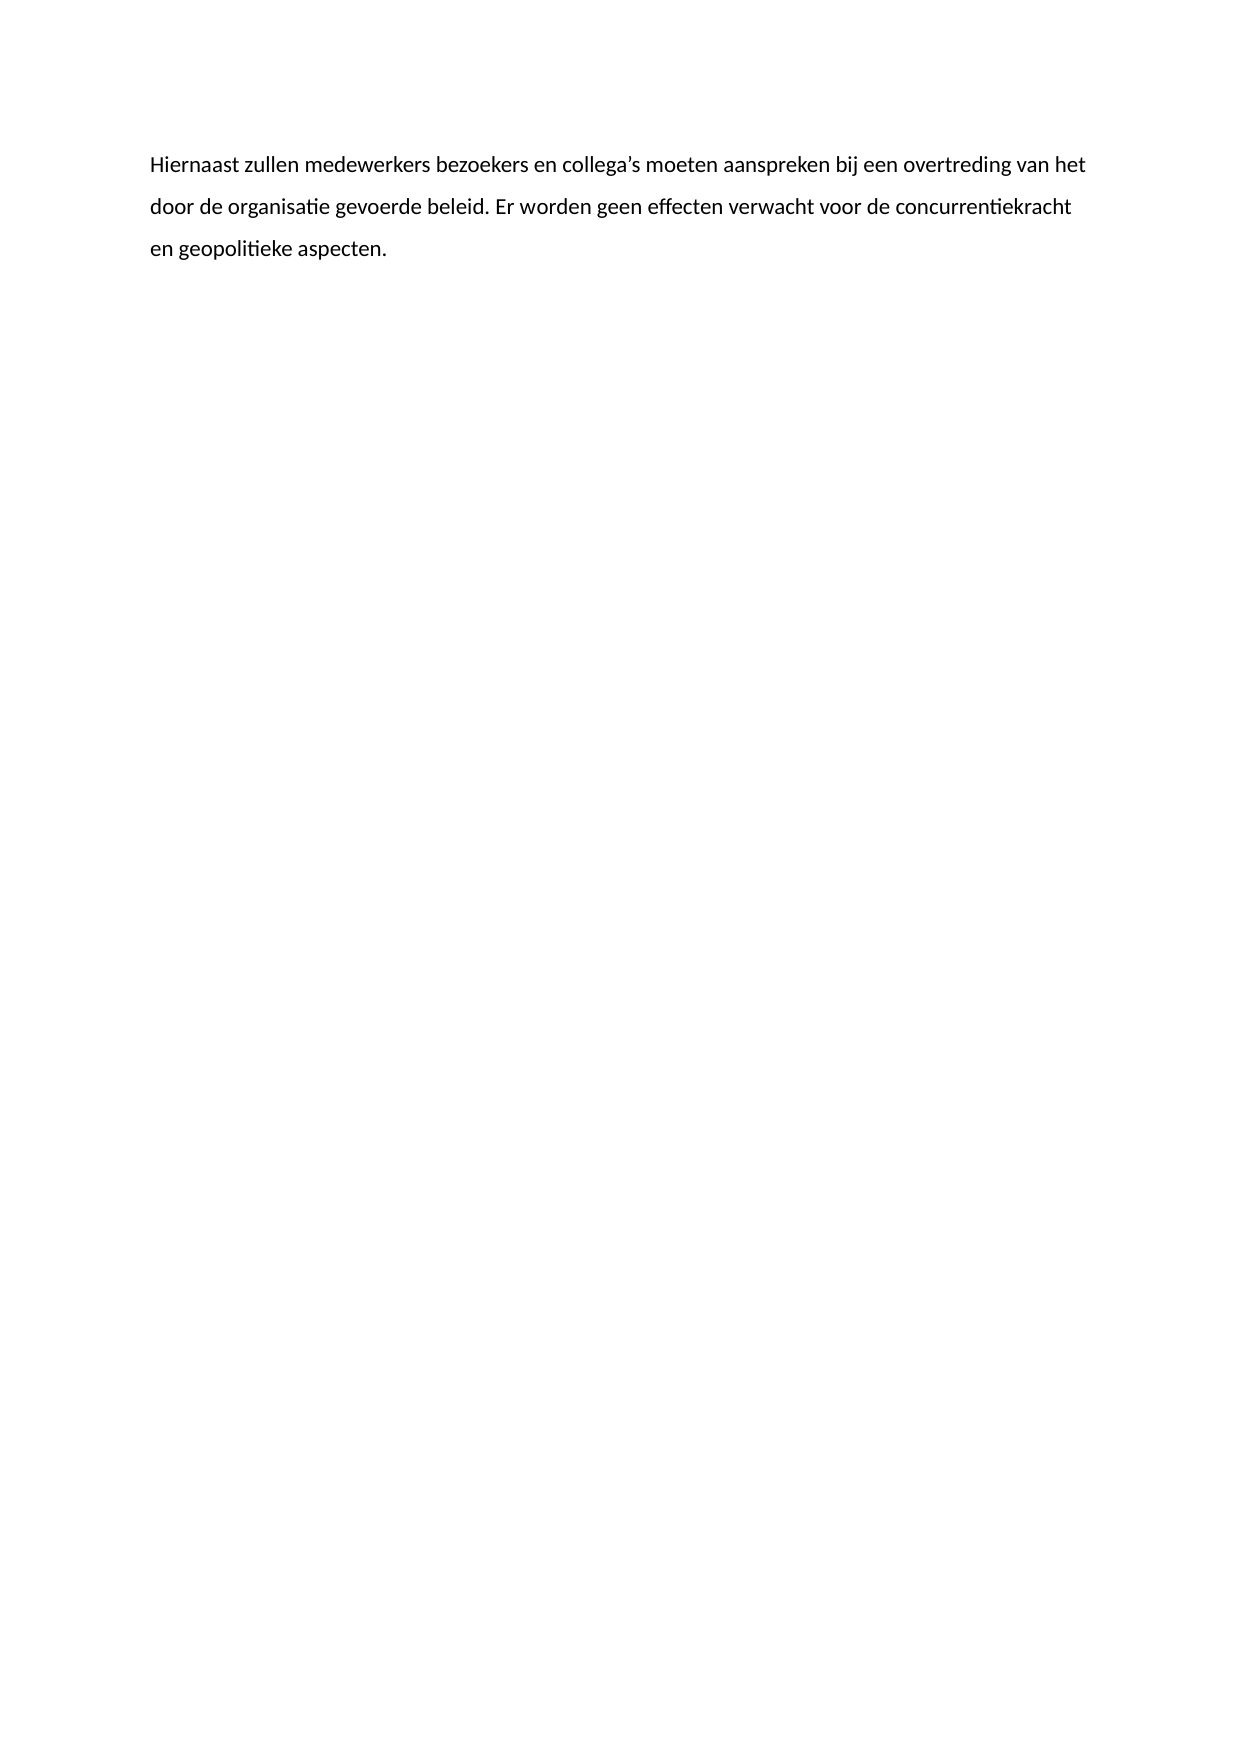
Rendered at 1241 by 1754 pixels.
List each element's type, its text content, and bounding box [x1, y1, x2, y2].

text Hiernaast zullen medewerkers bezoekers en collega’s moeten aanspreken bij een overtreding van het door de organisatie gevoerde beleid. Er worden geen effecten verwacht voor de concurrentiekracht en geopolitieke aspecten. [150, 150, 1090, 262]
